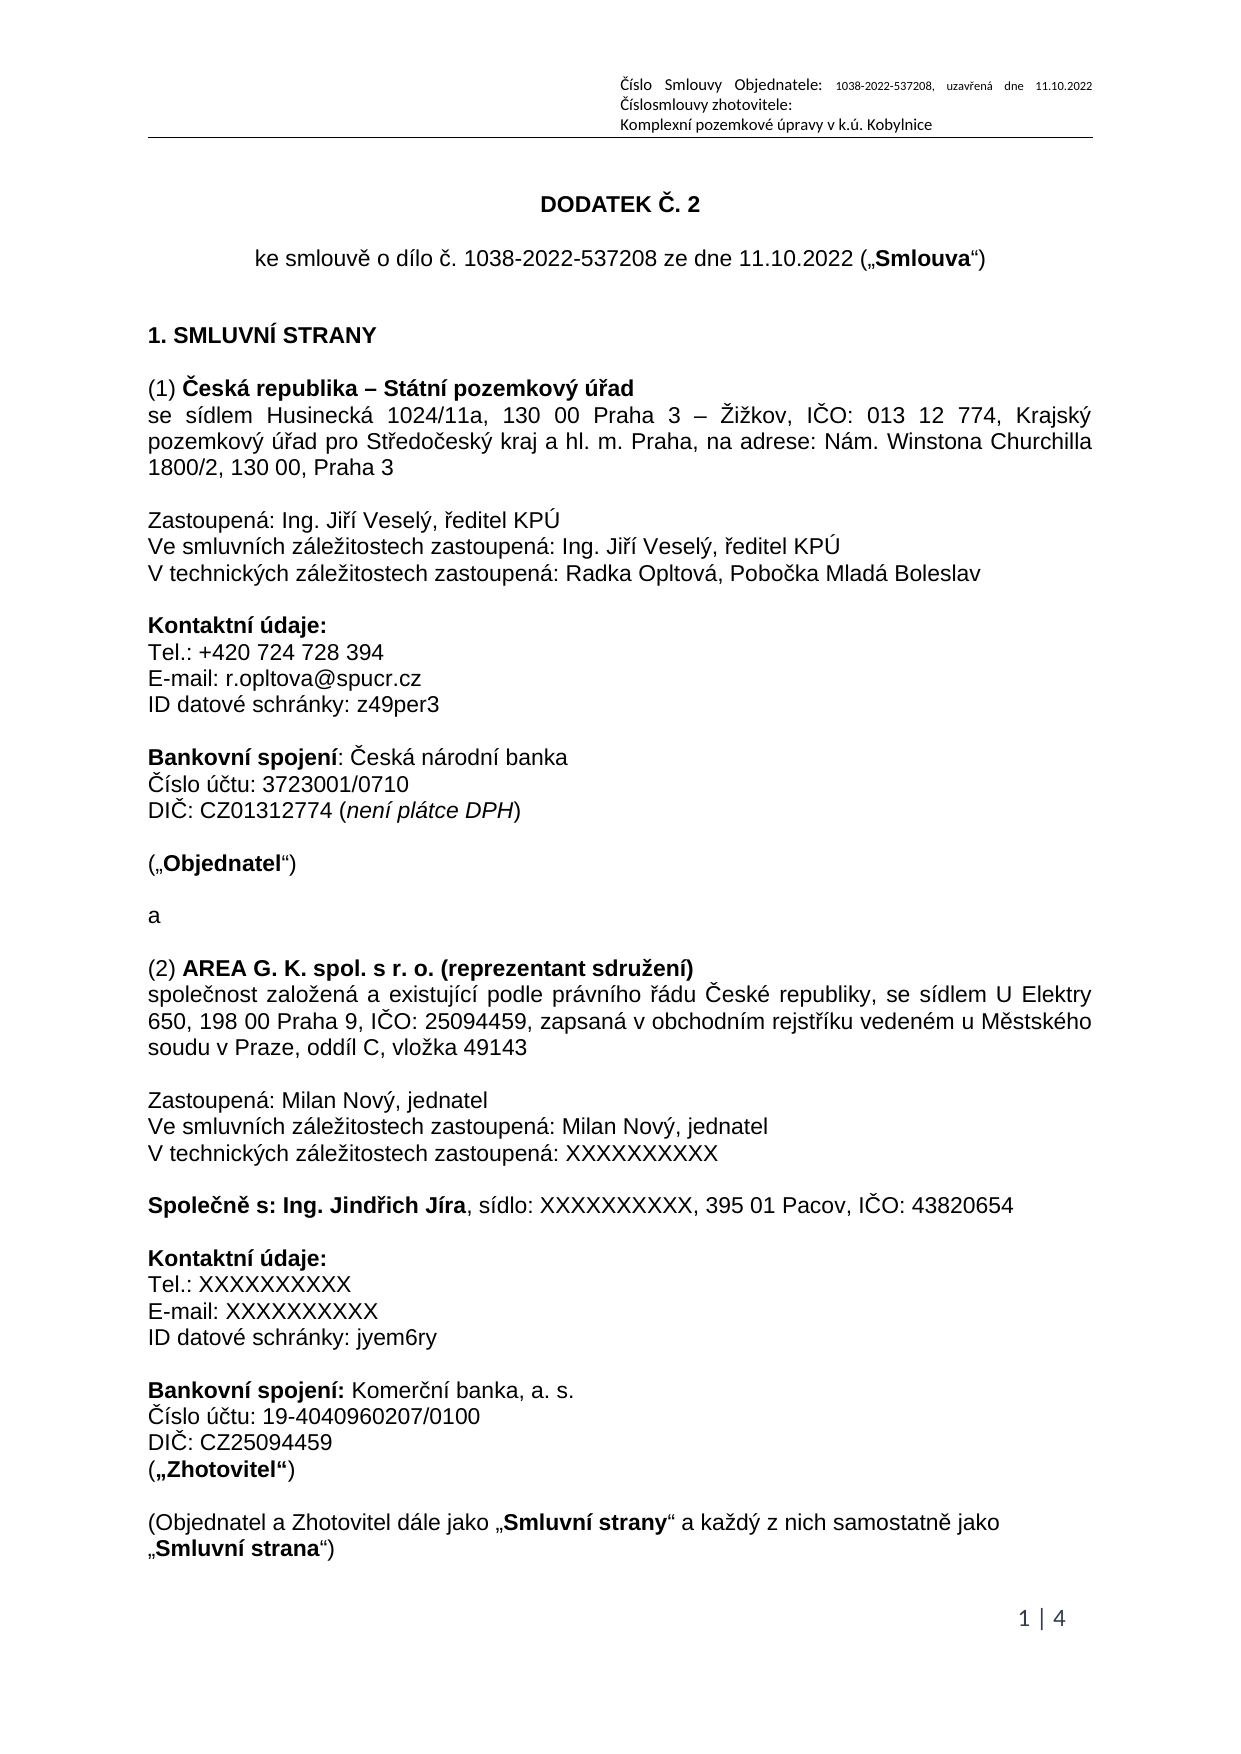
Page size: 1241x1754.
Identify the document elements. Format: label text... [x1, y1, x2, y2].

title Dodatek č. 2 [148, 191, 1093, 218]
text Tel.: XXXXXXXXXX [148, 1271, 1093, 1298]
text Zastoupená: Ing. Jiří Veselý, ředitel KPÚ [148, 507, 1093, 533]
text ID datové schránky: z49per3 [148, 691, 1093, 718]
text a [148, 902, 1093, 929]
text („Objednatel“) [148, 849, 1093, 876]
text Kontaktní údaje: [148, 612, 1093, 639]
text Číslo účtu: 19-4040960207/0100 [148, 1403, 1093, 1429]
text Ve smluvních záležitostech zastoupená: Ing. Jiří Veselý, ředitel KPÚ [148, 533, 1093, 560]
text V technických záležitostech zastoupená: XXXXXXXXXX [148, 1139, 1093, 1166]
text E-mail: r.opltova@spucr.cz [148, 665, 1093, 691]
text („Zhotovitel“) [148, 1456, 1093, 1482]
text Společně s: Ing. Jindřich Jíra, sídlo: XXXXXXXXXX, 395 01 Pacov, IČO: 43820654 [148, 1192, 1093, 1218]
text se sídlem Husinecká 1024/11a, 130 00 Praha 3 – Žižkov, IČO: 013 12 774, Krajský pozemkový úřad pro Středočeský kraj a hl. m. Praha, na adrese: Nám. Winstona Churchilla 1800/2, 130 00, Praha 3 [148, 402, 1093, 481]
text Kontaktní údaje: [148, 1245, 1093, 1271]
text DIČ: CZ25094459 [148, 1429, 1093, 1456]
text (2) AREA G. K. spol. s r. o. (reprezentant sdružení) [148, 955, 1093, 981]
text Ve smluvních záležitostech zastoupená: Milan Nový, jednatel [148, 1113, 1093, 1139]
text Bankovní spojení: Komerční banka, a. s. [148, 1377, 1093, 1403]
text „Smluvní strana“) [148, 1535, 1093, 1561]
text 1. SMLUVNÍ STRANY [148, 322, 1093, 349]
text (1) Česká republika – Státní pozemkový úřad [148, 375, 1093, 402]
text ID datové schránky: jyem6ry [148, 1324, 1093, 1350]
text Bankovní spojení: Česká národní banka [148, 744, 1093, 771]
text (Objednatel a Zhotovitel dále jako „Smluvní strany“ a každý z nich samostatně jako [148, 1508, 1093, 1535]
text V technických záležitostech zastoupená: Radka Opltová, Pobočka Mladá Boleslav [148, 560, 1093, 586]
text Číslo účtu: 3723001/0710 [148, 771, 1093, 797]
text společnost založená a existující podle právního řádu České republiky, se sídlem U Elektry 650, 198 00 Praha 9, IČO: 25094459, zapsaná v obchodním rejstříku vedeném u Městského soudu v Praze, oddíl C, vložka 49143 [148, 981, 1093, 1060]
text Zastoupená: Milan Nový, jednatel [148, 1087, 1093, 1113]
text E-mail: XXXXXXXXXX [148, 1298, 1093, 1324]
text DIČ: CZ01312774 (není plátce DPH) [148, 797, 1093, 823]
list ke smlouvě o dílo č. 1038-2022-537208 ze dne 11.10.2022 („Smlouva“) [148, 245, 1093, 271]
text Tel.: +420 724 728 394 [148, 639, 1093, 665]
